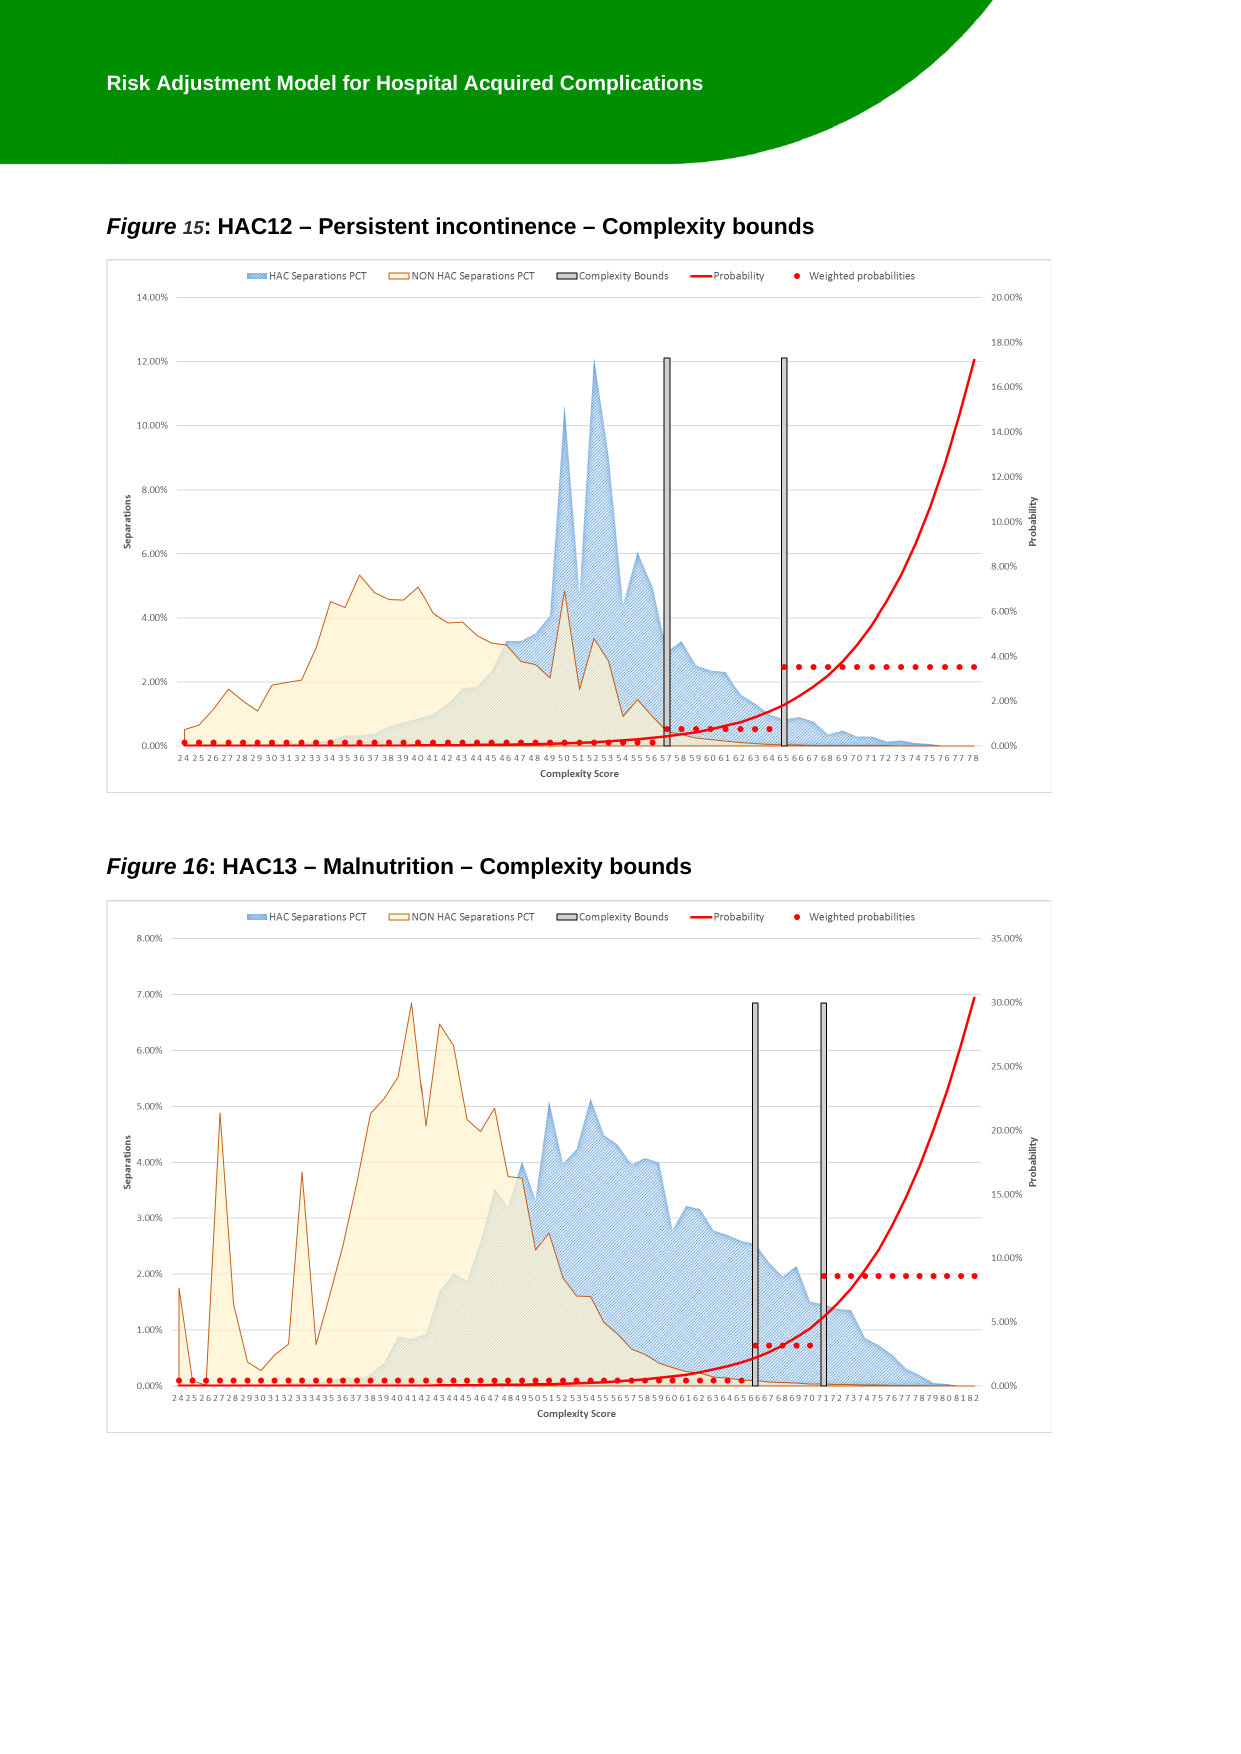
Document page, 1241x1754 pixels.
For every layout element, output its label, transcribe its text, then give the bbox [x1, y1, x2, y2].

picture [106, 259, 1052, 793]
picture [0, 0, 996, 165]
text Figure 16: HAC13 – Malnutrition – Complexity bounds [106, 853, 1090, 879]
picture [106, 900, 1052, 1433]
text Figure 15: HAC12 – Persistent incontinence – Complexity bounds [106, 213, 1090, 239]
